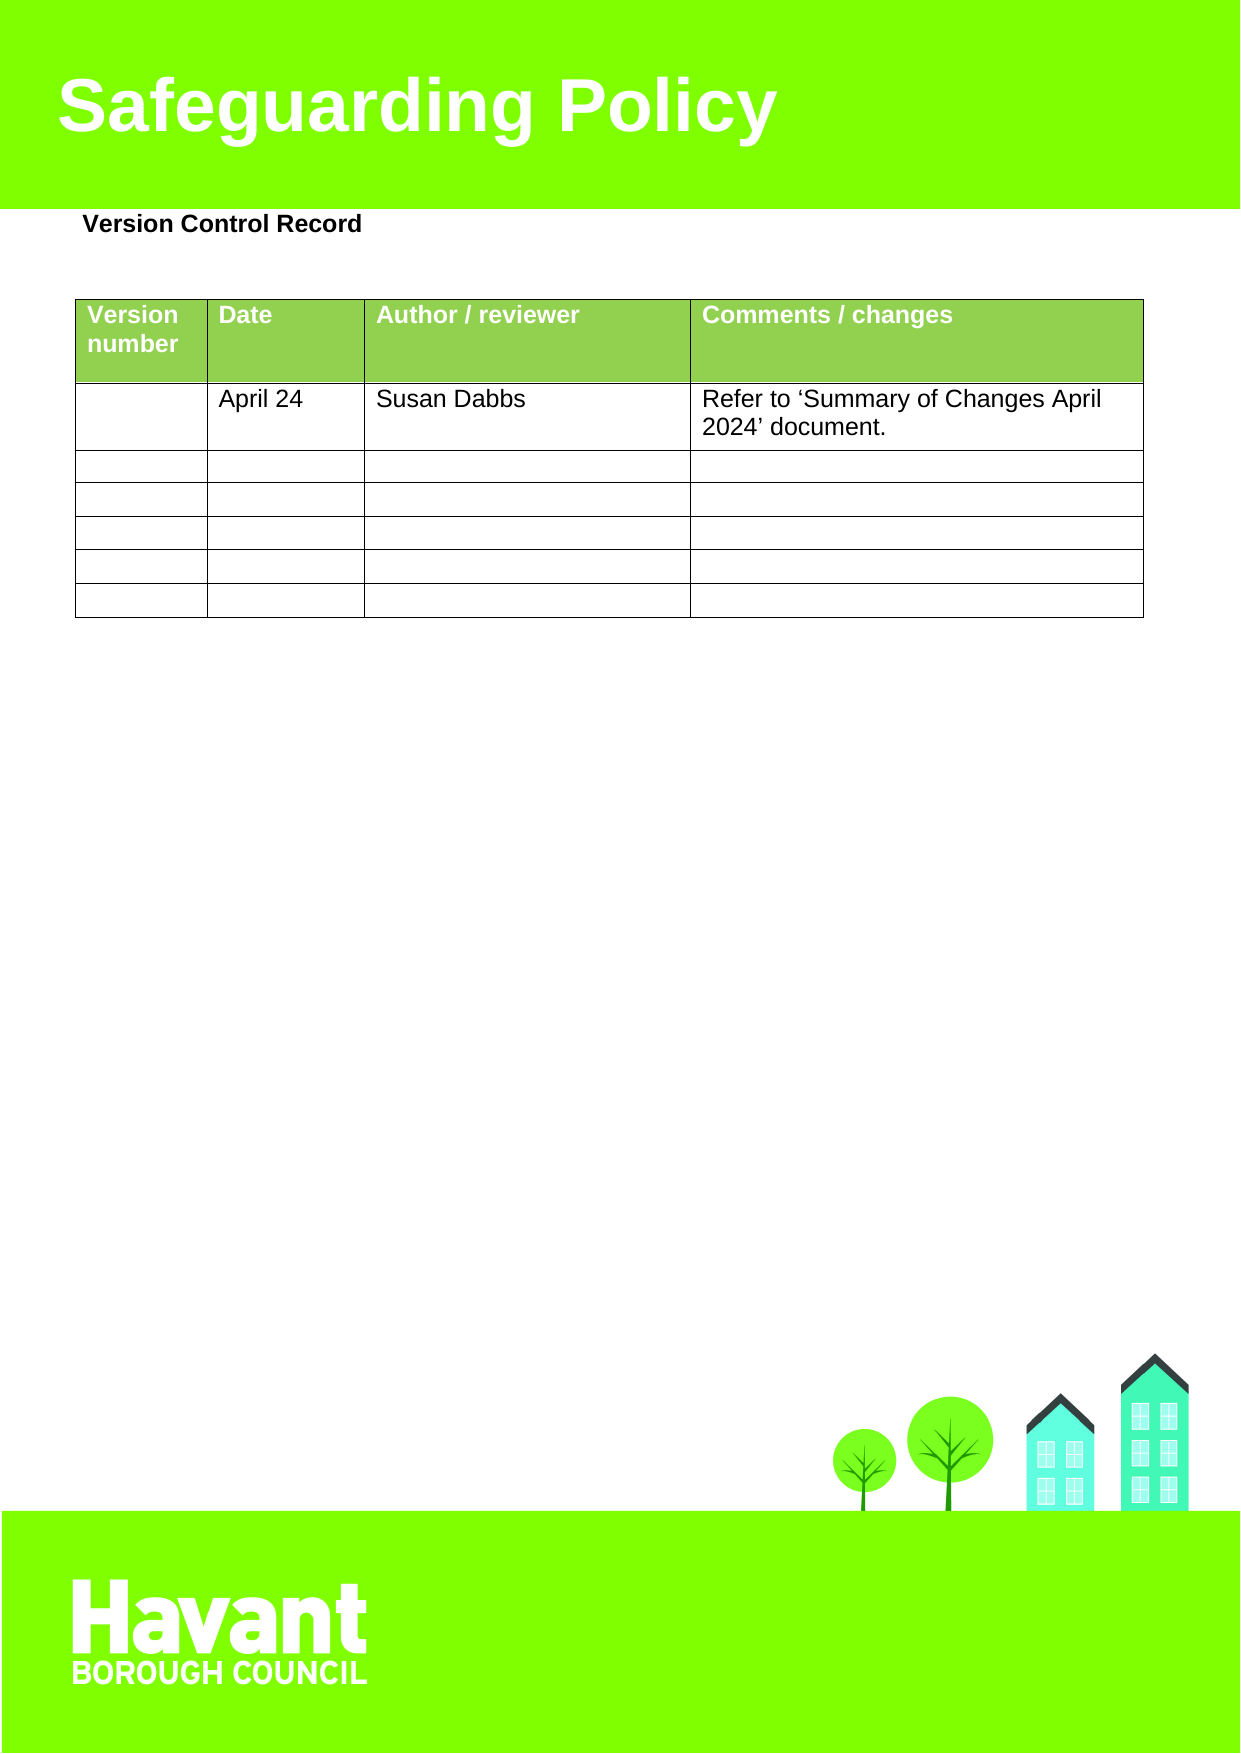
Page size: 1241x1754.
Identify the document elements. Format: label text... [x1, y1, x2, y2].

table_cell Susan Dabbs [365, 384, 690, 450]
table_cell [691, 517, 1143, 549]
table_cell [76, 384, 207, 450]
table_header Version number [76, 300, 207, 382]
table_cell [208, 483, 364, 516]
table_cell [365, 517, 690, 549]
table_cell April 24 [208, 384, 364, 450]
picture [392, 98, 408, 106]
table_cell [76, 584, 207, 617]
table_cell [691, 584, 1143, 617]
picture [188, 97, 203, 106]
table_cell [76, 517, 207, 549]
table_cell [208, 451, 364, 482]
table_header Date [208, 300, 364, 382]
table_cell [691, 451, 1143, 482]
picture [230, 98, 246, 106]
table_cell Refer to ‘Summary of Changes April 2024’ document. [691, 384, 1143, 450]
table_header Comments / changes [691, 300, 1143, 382]
table_cell [208, 584, 364, 617]
table_cell [691, 550, 1143, 583]
picture [0, 0, 1241, 209]
picture [504, 98, 520, 106]
table_cell [76, 451, 207, 482]
table_cell [208, 550, 364, 583]
text ​​ Version Control Record [75, 106, 1165, 238]
table_cell [208, 517, 364, 549]
table_cell [76, 483, 207, 516]
table_cell [365, 483, 690, 516]
table_cell [365, 584, 690, 617]
table_header Author / reviewer [365, 300, 690, 382]
picture [573, 88, 594, 105]
picture [621, 98, 639, 106]
picture [460, 98, 475, 106]
table_cell [365, 550, 690, 583]
table_cell [365, 451, 690, 482]
picture [1, 1337, 1241, 1753]
table_cell [76, 550, 207, 583]
table_cell [691, 483, 1143, 516]
